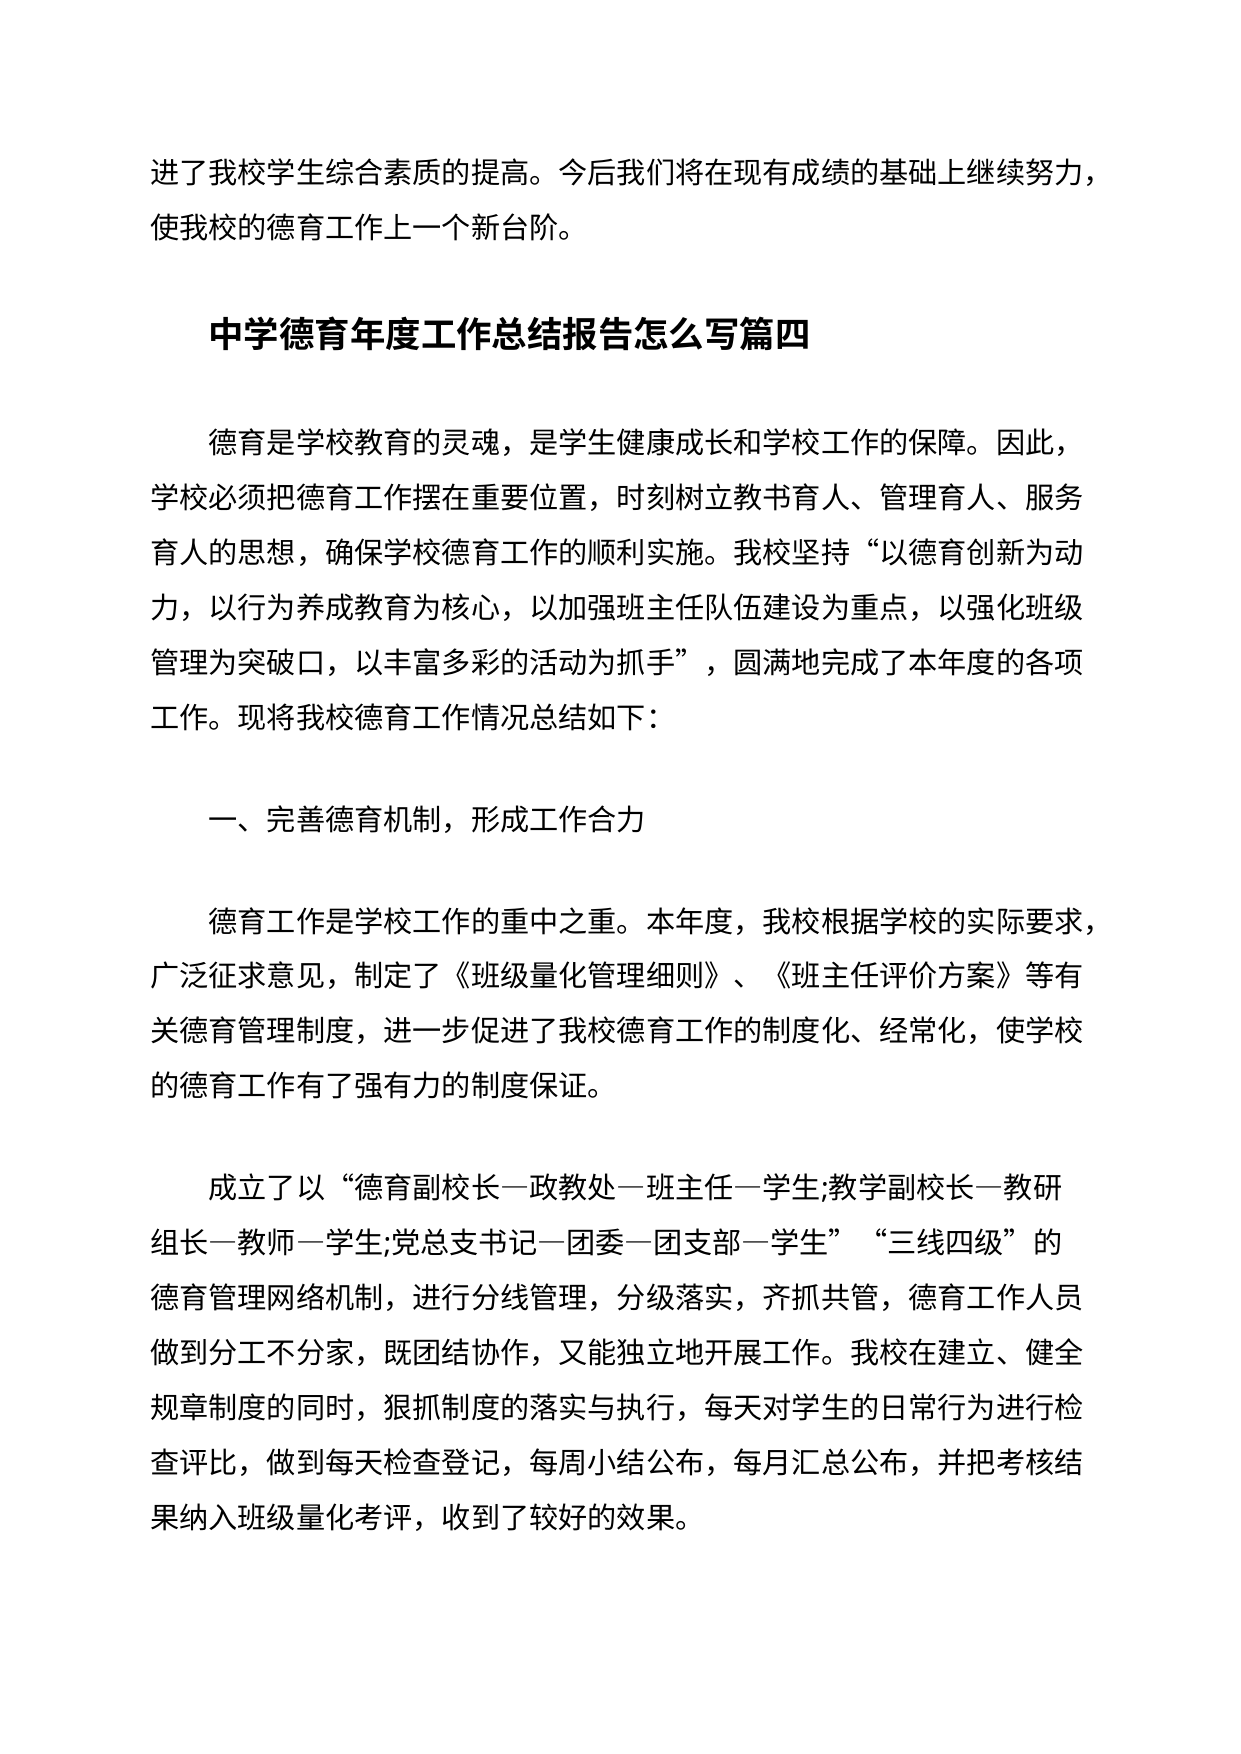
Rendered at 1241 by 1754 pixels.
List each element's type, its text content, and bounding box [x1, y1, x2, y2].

text 中学德育年度工作总结报告怎么写篇四 [150, 307, 1090, 358]
text 一、完善德育机制，形成工作合力 [150, 796, 1090, 839]
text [150, 150, 1090, 247]
text 成立了以“德育副校长—政教处—班主任—学生;教学副校长—教研组长—教师—学生;党总支书记—团委—团支部—学生”“三线四级”的德育管理网络机制，进行分线管理，分级落实，齐抓共管，德育工作人员做到分工不分家，既团结协作，又能独立地开展工作。我校在建立、健全规章制度的同时，狠抓制度的落实与执行，每天对学生的日常行为进行检查评比，做到每天检查登记，每周小结公布，每月汇总公布，并把考核结果纳入班级量化考评，收到了较好的效果。 [150, 1164, 1090, 1536]
text 德育工作是学校工作的重中之重。本年度，我校根据学校的实际要求，广泛征求意见，制定了《班级量化管理细则》、《班主任评价方案》等有关德育管理制度，进一步促进了我校德育工作的制度化、经常化，使学校的德育工作有了强有力的制度保证。 [150, 898, 1090, 1105]
text 德育是学校教育的灵魂，是学生健康成长和学校工作的保障。因此，学校必须把德育工作摆在重要位置，时刻树立教书育人、管理育人、服务育人的思想，确保学校德育工作的顺利实施。我校坚持“以德育创新为动力，以行为养成教育为核心，以加强班主任队伍建设为重点，以强化班级管理为突破口，以丰富多彩的活动为抓手”，圆满地完成了本年度的各项工作。现将我校德育工作情况总结如下： [150, 420, 1090, 737]
